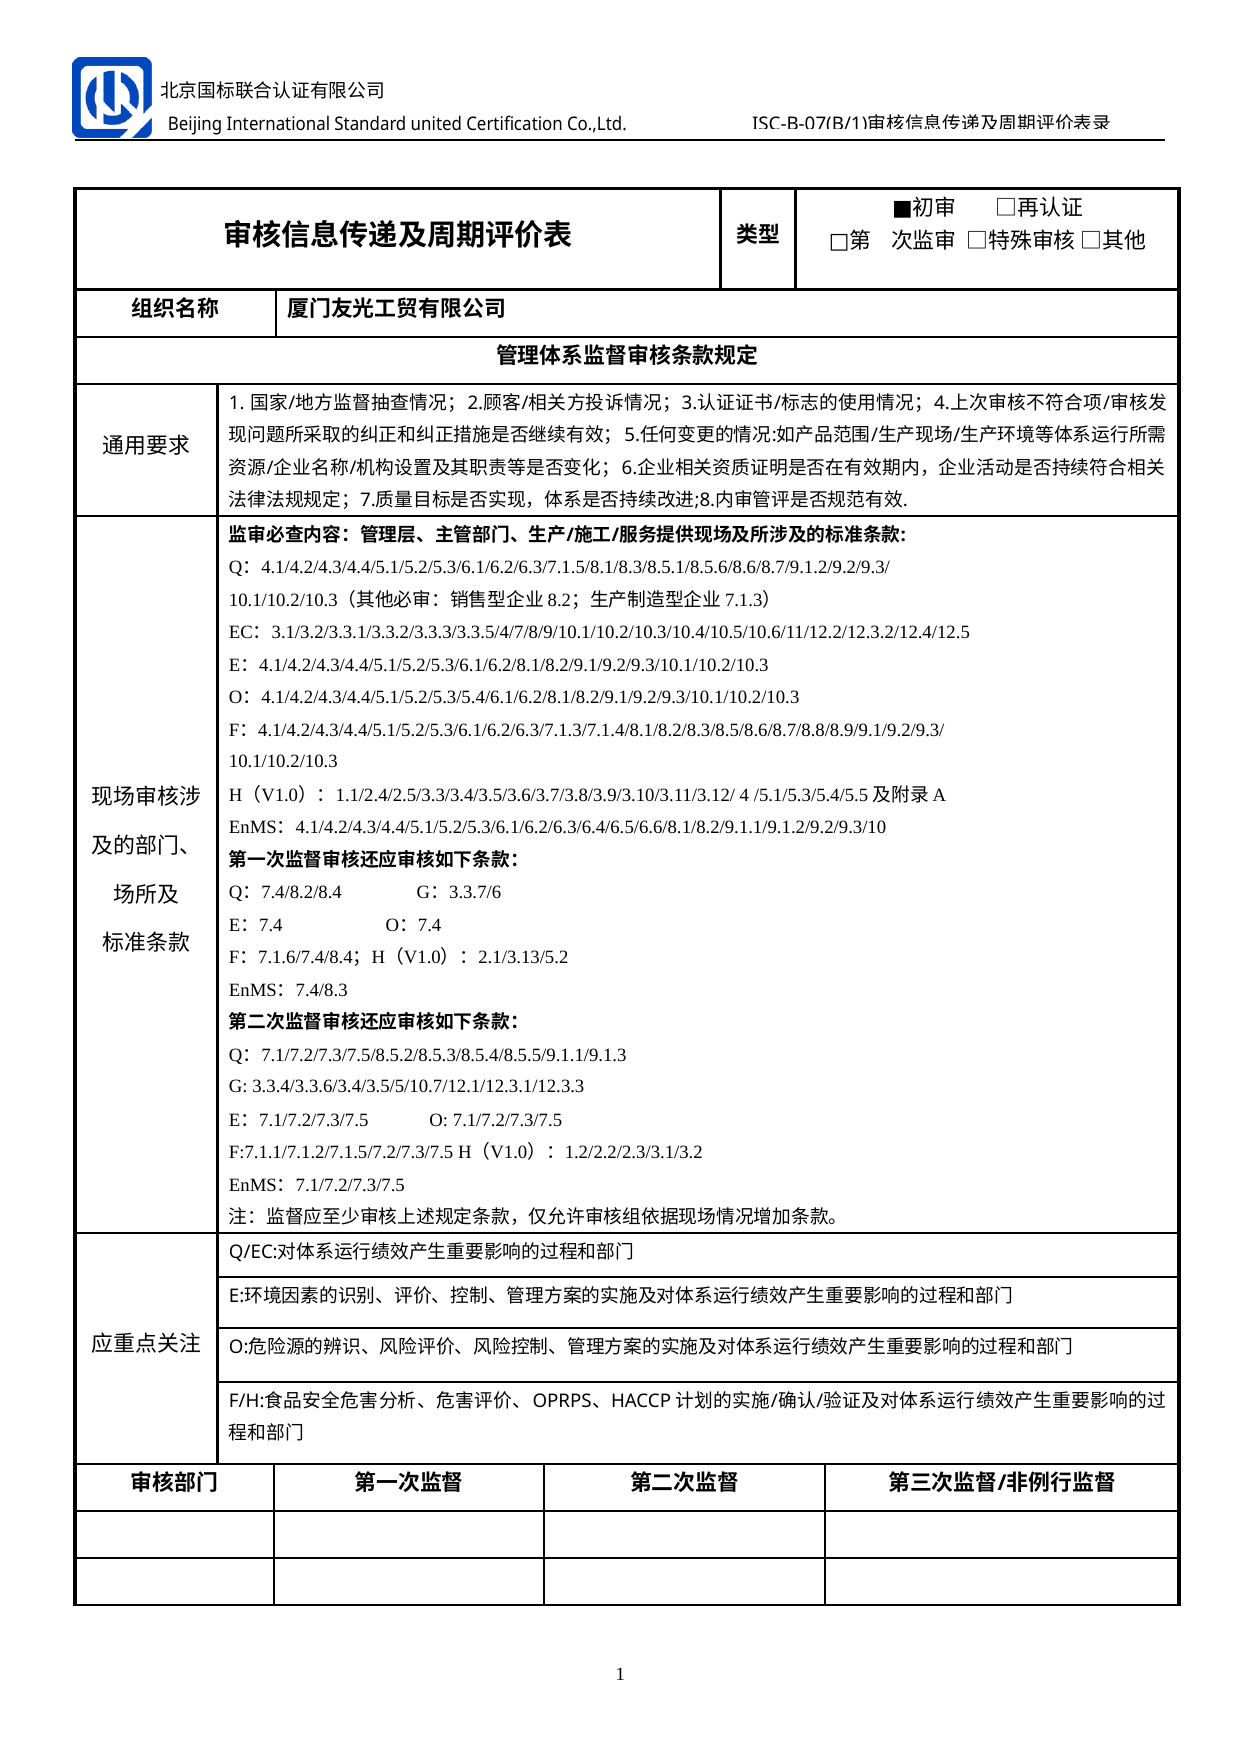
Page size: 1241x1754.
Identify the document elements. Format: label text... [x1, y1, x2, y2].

table_cell 监审必查内容：管理层、主管部门、生产/施工/服务提供现场及所涉及的标准条款: Q：4.1/4.2/4.3/4.4/5.1/5.2/5.3/6.1/6.2/6.3/7.1.5/8.1/8.3/8.5.1/8.5.6/8.6/8.7/9.1.2/9.2/9.3/ 10.1/10.2/10.3（其他必审：销售型企业8.2；生产制造型企业7.1.3） EC：3.1/3.2/3.3.1/3.3.2/3.3.3/3.3.5/4/7/8/9/10.1/10.2/10.3/10.4/10.5/10.6/11/12.2/12.3.2/12.4/12.5 E：4.1/4.2/4.3/4.4/5.1/5.2/5.3/6.1/6.2/8.1/8.2/9.1/9.2/9.3/10.1/10.2/10.3 O：4.1/4.2/4.3/4.4/5.1/5.2/5.3/5.4/6.1/6.2/8.1/8.2/9.1/9.2/9.3/10.1/10.2/10.3 F：4.1/4.2/4.3/4.4/5.1/5.2/5.3/6.1/6.2/6.3/7.1.3/7.1.4/8.1/8.2/8.3/8.5/8.6/8.7/8.8/8.9/9.1/9.2/9.3/ 10.1/10.2/10.3 H（V1.0）：1.1/2.4/2.5/3.3/3.4/3.5/3.6/3.7/3.8/3.9/3.10/3.11/3.12/ 4 /5.1/5.3/5.4/5.5及附录A EnMS：4.1/4.2/4.3/4.4/5.1/5.2/5.3/6.1/6.2/6.3/6.4/6.5/6.6/8.1/8.2/9.1.1/9.1.2/9.2/9.3/10 第一次监督审核还应审核如下条款： Q：7.4/8.2/8.4 G：3.3.7/6 E：7.4 O：7.4 F：7.1.6/7.4/8.4；H（V1.0）：2.1/3.13/5.2 EnMS：7.4/8.3 第二次监督审核还应审核如下条款： Q：7.1/7.2/7.3/7.5/8.5.2/8.5.3/8.5.4/8.5.5/9.1.1/9.1.3 G: 3.3.4/3.3.6/3.4/3.5/5/10.7/12.1/12.3.1/12.3.3 E：7.1/7.2/7.3/7.5 O: 7.1/7.2/7.3/7.5 F:7.1.1/7.1.2/7.1.5/7.2/7.3/7.5 H（V1.0）：1.2/2.2/2.3/3.1/3.2 EnMS：7.1/7.2/7.3/7.5 注：监督应至少审核上述规定条款，仅允许审核组依据现场情况增加条款。 [219, 517, 1177, 1232]
table_cell 组织名称 [77, 291, 275, 336]
table_cell [275, 1559, 543, 1604]
table_cell 第二次监督 [545, 1465, 824, 1509]
table_cell 第一次监督 [275, 1465, 543, 1509]
table_cell [545, 1512, 824, 1557]
table_cell 通用要求 [77, 385, 216, 515]
table_header 类型 [722, 190, 794, 287]
table_cell 管理体系监督审核条款规定 [77, 338, 1177, 383]
table_cell [77, 1559, 273, 1604]
table_cell 第三次监督/非例行监督 [826, 1465, 1177, 1509]
table_cell Q/EC:对体系运行绩效产生重要影响的过程和部门 [219, 1234, 1177, 1276]
table_cell 厦门友光工贸有限公司 [277, 291, 1177, 336]
table_cell [826, 1512, 1177, 1557]
picture [72, 57, 152, 138]
table_cell [545, 1559, 824, 1604]
table_cell [826, 1559, 1177, 1604]
table_cell [77, 1512, 273, 1557]
table_cell O:危险源的辨识、风险评价、风险控制、管理方案的实施及对体系运行绩效产生重要影响的过程和部门 [219, 1329, 1177, 1381]
table_cell F/H:食品安全危害分析、危害评价、OPRPS、HACCP计划的实施/确认/验证及对体系运行绩效产生重要影响的过程和部门 [219, 1383, 1177, 1462]
table_cell 1. 国家/地方监督抽查情况；2.顾客/相关方投诉情况；3.认证证书/标志的使用情况；4.上次审核不符合项/审核发现问题所采取的纠正和纠正措施是否继续有效；5.任何变更的情况:如产品范围/生产现场/生产环境等体系运行所需资源/企业名称/机构设置及其职责等是否变化；6.企业相关资质证明是否在有效期内，企业活动是否持续符合相关法律法规规定；7.质量目标是否实现，体系是否持续改进;8.内审管评是否规范有效. [219, 385, 1177, 515]
table_cell 现场审核涉及的部门、场所及 标准条款 [77, 517, 216, 1232]
table_header 审核信息传递及周期评价表 [77, 190, 719, 287]
table_cell [275, 1512, 543, 1557]
table_header ■初审 □再认证 □第 次监审 □特殊审核 □其他 [797, 190, 1177, 287]
table_cell 审核部门 [77, 1465, 273, 1509]
table_cell 应重点关注 [77, 1234, 216, 1462]
table_cell E:环境因素的识别、评价、控制、管理方案的实施及对体系运行绩效产生重要影响的过程和部门 [219, 1278, 1177, 1327]
